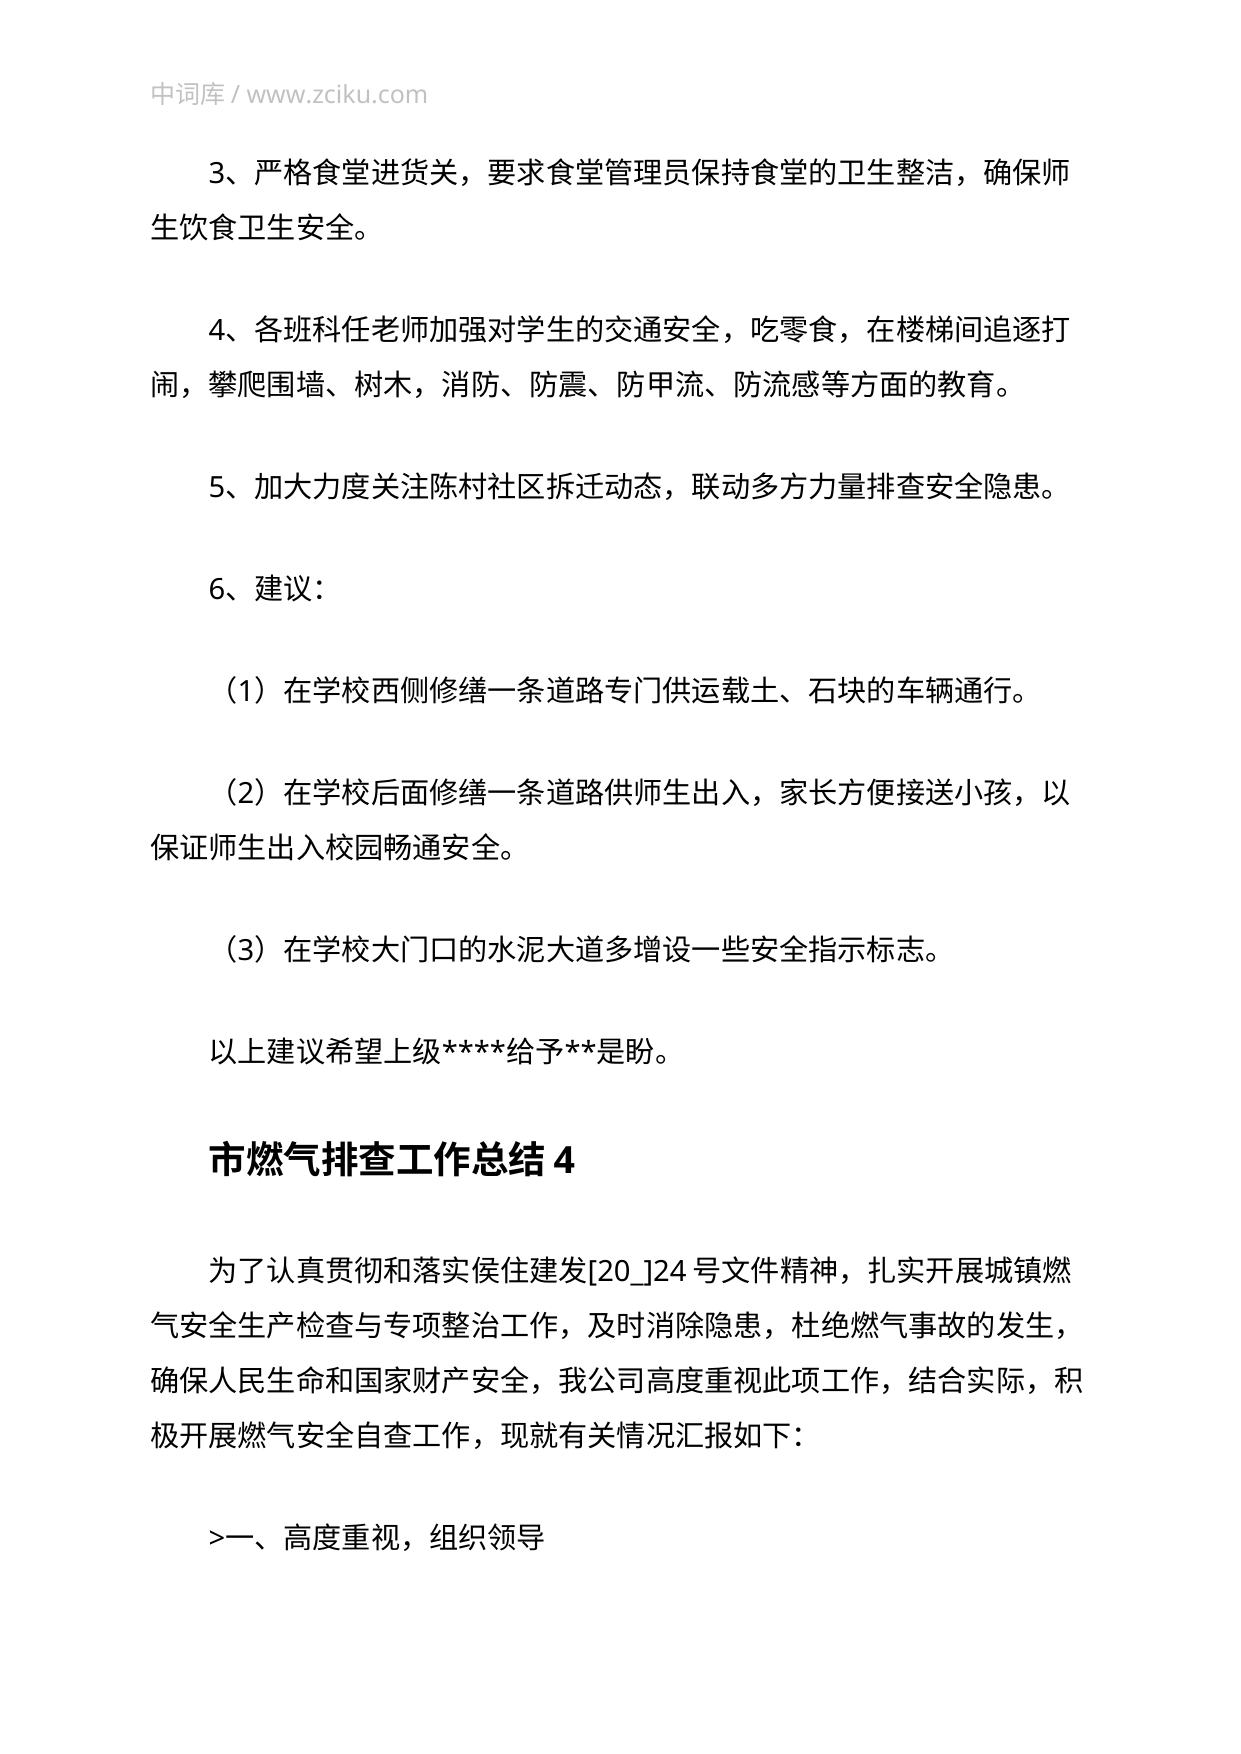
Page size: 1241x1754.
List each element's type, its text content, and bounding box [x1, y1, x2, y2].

text >一、高度重视，组织领导 [150, 1514, 1090, 1557]
text 4、各班科任老师加强对学生的交通安全，吃零食，在楼梯间追逐打闹，攀爬围墙、树木，消防、防震、防甲流、防流感等方面的教育。 [150, 307, 1090, 404]
text 为了认真贯彻和落实侯住建发[20_]24号文件精神，扎实开展城镇燃气安全生产检查与专项整治工作，及时消除隐患，杜绝燃气事故的发生，确保人民生命和国家财产安全，我公司高度重视此项工作，结合实际，积极开展燃气安全自查工作，现就有关情况汇报如下： [150, 1248, 1090, 1455]
text 5、加大力度关注陈村社区拆迁动态，联动多方力量排查安全隐患。 [150, 463, 1090, 506]
text 以上建议希望上级****给予**是盼。 [150, 1028, 1090, 1071]
text 3、严格食堂进货关，要求食堂管理员保持食堂的卫生整洁，确保师生饮食卫生安全。 [150, 150, 1090, 247]
text （3）在学校大门口的水泥大道多增设一些安全指示标志。 [150, 926, 1090, 969]
text 市燃气排查工作总结4 [150, 1130, 1090, 1185]
text 6、建议： [150, 566, 1090, 608]
text （2）在学校后面修缮一条道路供师生出入，家长方便接送小孩，以保证师生出入校园畅通安全。 [150, 769, 1090, 867]
text （1）在学校西侧修缮一条道路专门供运载土、石块的车辆通行。 [150, 667, 1090, 710]
